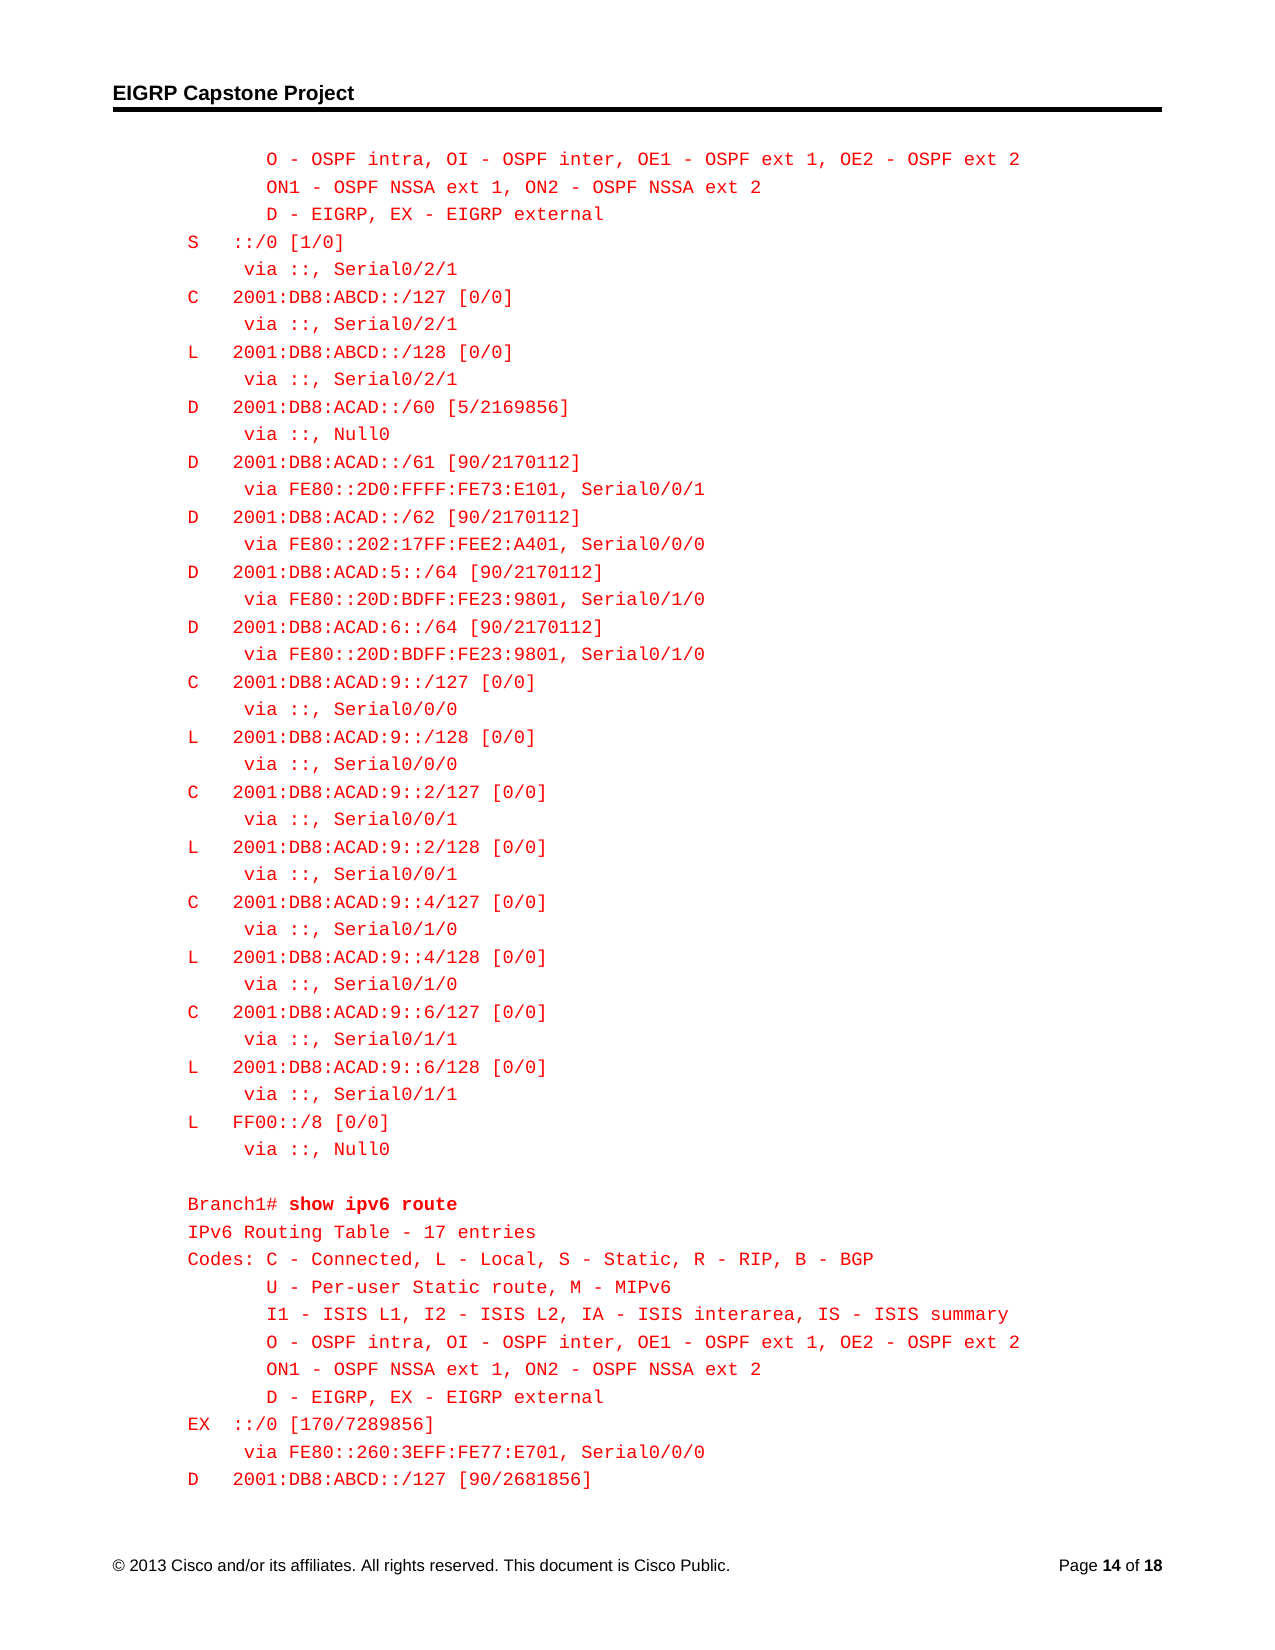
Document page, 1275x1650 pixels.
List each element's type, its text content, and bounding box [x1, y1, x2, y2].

text via ::, Serial0/0/1 [187, 810, 1162, 831]
text via ::, Null0 [187, 425, 1162, 446]
text D - EIGRP, EX - EIGRP external [187, 205, 1162, 226]
text O - OSPF intra, OI - OSPF inter, OE1 - OSPF ext 1, OE2 - OSPF ext 2 [187, 1332, 1162, 1354]
text via ::, Serial0/2/1 [187, 370, 1162, 391]
text D 2001:DB8:ACAD:6::/64 [90/2170112] [187, 617, 1162, 639]
text S ::/0 [1/0] [187, 232, 1162, 254]
text D 2001:DB8:ACAD::/61 [90/2170112] [187, 452, 1162, 474]
text D 2001:DB8:ACAD::/60 [5/2169856] [187, 397, 1162, 419]
text IPv6 Routing Table - 17 entries [187, 1222, 1162, 1244]
text L 2001:DB8:ACAD:9::2/128 [0/0] [187, 837, 1162, 859]
text D 2001:DB8:ACAD::/62 [90/2170112] [187, 507, 1162, 529]
text L 2001:DB8:ACAD:9::6/128 [0/0] [187, 1057, 1162, 1079]
text C 2001:DB8:ACAD:9::6/127 [0/0] [187, 1002, 1162, 1024]
text EX ::/0 [170/7289856] [187, 1415, 1162, 1436]
text L 2001:DB8:ACAD:9::4/128 [0/0] [187, 947, 1162, 969]
text D 2001:DB8:ABCD::/127 [90/2681856] [187, 1470, 1162, 1491]
text U - Per-user Static route, M - MIPv6 [187, 1277, 1162, 1299]
text via ::, Serial0/0/0 [187, 755, 1162, 776]
text C 2001:DB8:ACAD:9::/127 [0/0] [187, 672, 1162, 694]
text ON1 - OSPF NSSA ext 1, ON2 - OSPF NSSA ext 2 [187, 177, 1162, 199]
text C 2001:DB8:ABCD::/127 [0/0] [187, 287, 1162, 309]
text D - EIGRP, EX - EIGRP external [187, 1387, 1162, 1409]
text Branch1# show ipv6 route [187, 1195, 1162, 1216]
text via FE80::20D:BDFF:FE23:9801, Serial0/1/0 [187, 645, 1162, 666]
text via ::, Serial0/2/1 [187, 260, 1162, 281]
text D 2001:DB8:ACAD:5::/64 [90/2170112] [187, 562, 1162, 584]
text via FE80::20D:BDFF:FE23:9801, Serial0/1/0 [187, 590, 1162, 611]
text via ::, Serial0/0/0 [187, 700, 1162, 721]
text via ::, Serial0/1/0 [187, 975, 1162, 996]
text L 2001:DB8:ABCD::/128 [0/0] [187, 342, 1162, 364]
text ON1 - OSPF NSSA ext 1, ON2 - OSPF NSSA ext 2 [187, 1360, 1162, 1381]
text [187, 1442, 1162, 1464]
text I1 - ISIS L1, I2 - ISIS L2, IA - ISIS interarea, IS - ISIS summary [187, 1305, 1162, 1326]
text via ::, Serial0/2/1 [187, 315, 1162, 336]
text via ::, Serial0/1/0 [187, 920, 1162, 941]
text via ::, Serial0/0/1 [187, 865, 1162, 886]
text O - OSPF intra, OI - OSPF inter, OE1 - OSPF ext 1, OE2 - OSPF ext 2 [187, 150, 1162, 171]
text via FE80::202:17FF:FEE2:A401, Serial0/0/0 [187, 535, 1162, 556]
text C 2001:DB8:ACAD:9::4/127 [0/0] [187, 892, 1162, 914]
text via ::, Serial0/1/1 [187, 1085, 1162, 1106]
text Codes: C - Connected, L - Local, S - Static, R - RIP, B - BGP [187, 1250, 1162, 1271]
text via FE80::2D0:FFFF:FE73:E101, Serial0/0/1 [187, 480, 1162, 501]
text L FF00::/8 [0/0] [187, 1112, 1162, 1134]
text L 2001:DB8:ACAD:9::/128 [0/0] [187, 727, 1162, 749]
text via ::, Null0 [187, 1140, 1162, 1161]
text via ::, Serial0/1/1 [187, 1030, 1162, 1051]
text C 2001:DB8:ACAD:9::2/127 [0/0] [187, 782, 1162, 804]
